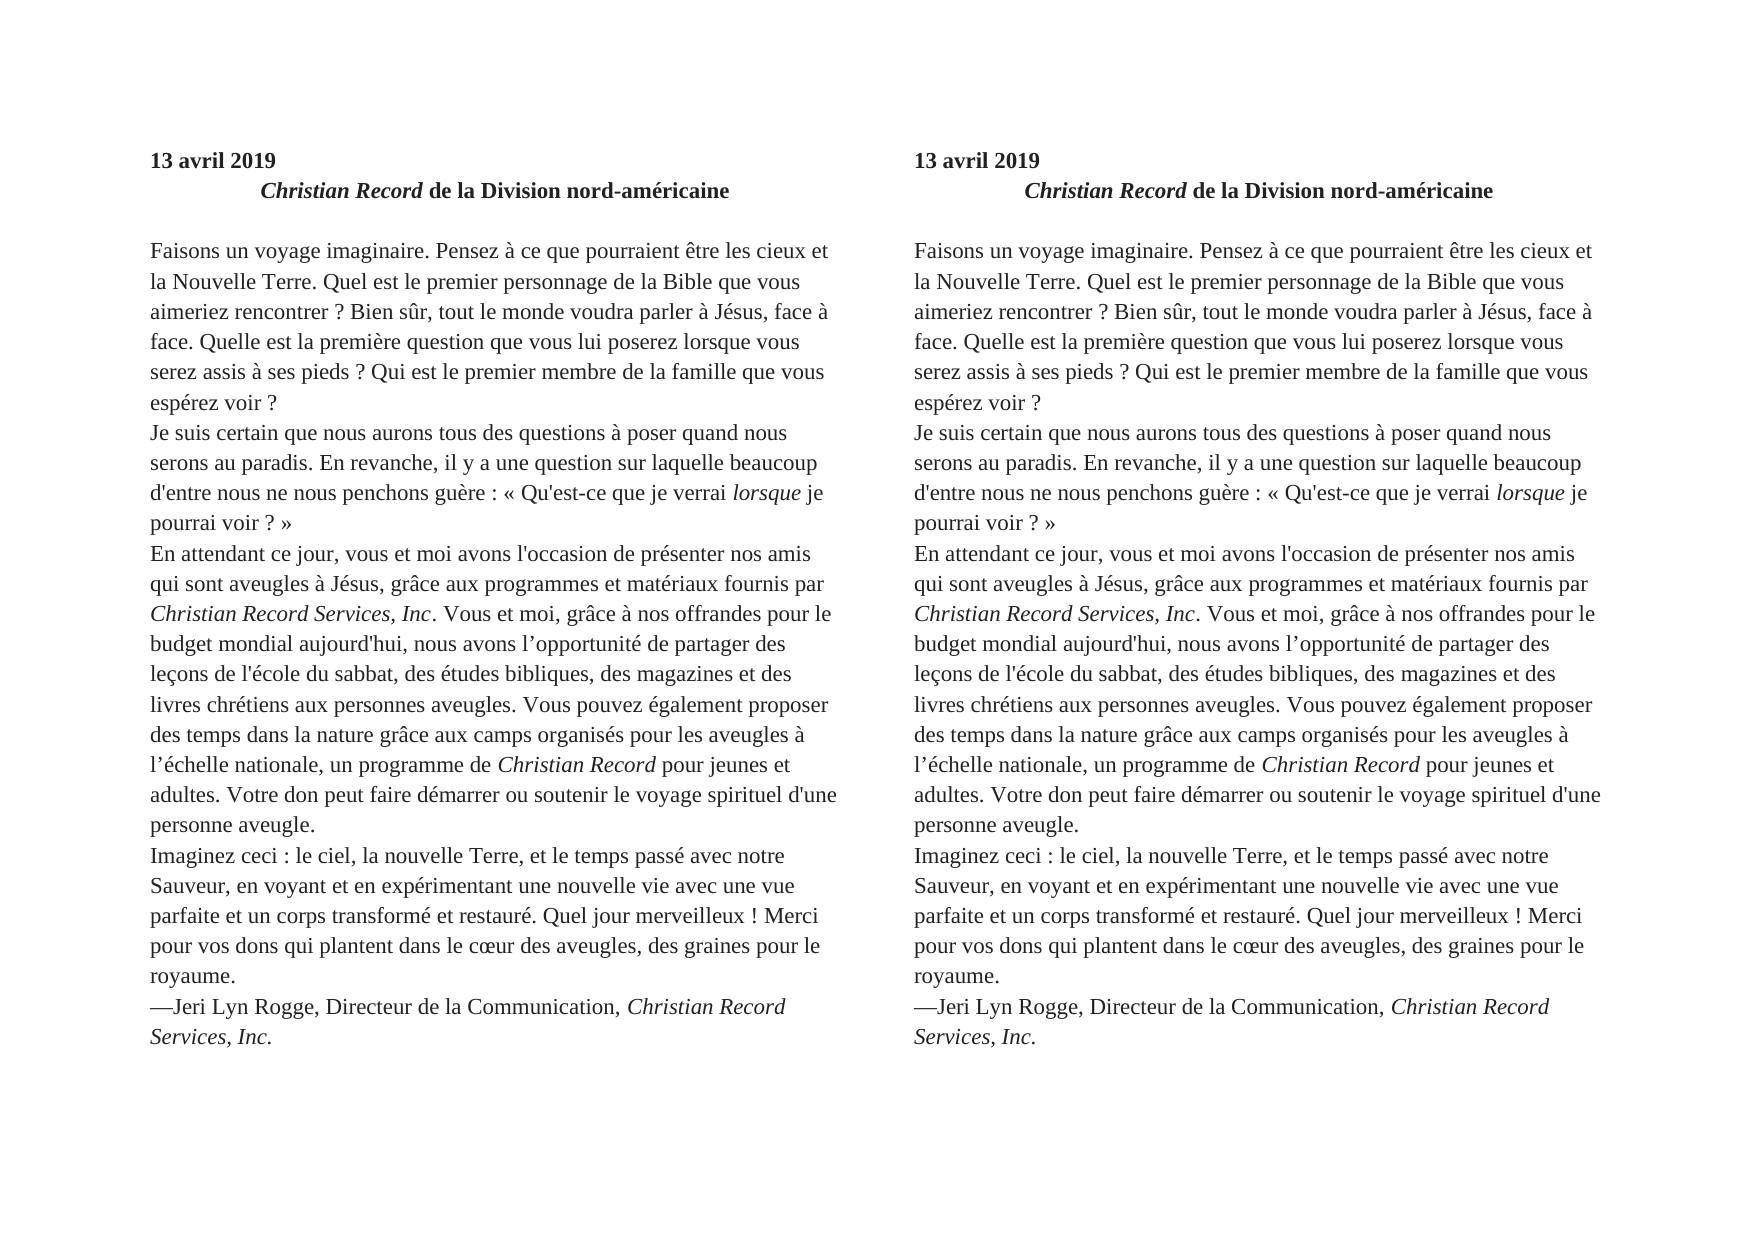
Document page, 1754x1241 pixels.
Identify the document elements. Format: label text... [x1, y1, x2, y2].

text Imaginez ceci : le ciel, la nouvelle Terre, et le temps passé avec notre Sauveur, en voyant et en expérimentant une nouvelle vie avec une vue parfaite et un corps transformé et restauré. Quel jour merveilleux ! Merci pour vos dons qui plantent dans le cœur des aveugles, des graines pour le royaume. [914, 842, 1604, 989]
text —Jeri Lyn Rogge, Directeur de la Communication, Christian Record Services, Inc. [914, 993, 1604, 1049]
text Imaginez ceci : le ciel, la nouvelle Terre, et le temps passé avec notre Sauveur, en voyant et en expérimentant une nouvelle vie avec une vue parfaite et un corps transformé et restauré. Quel jour merveilleux ! Merci pour vos dons qui plantent dans le cœur des aveugles, des graines pour le royaume. [150, 842, 840, 989]
text Je suis certain que nous aurons tous des questions à poser quand nous serons au paradis. En revanche, il y a une question sur laquelle beaucoup d'entre nous ne nous penchons guère : « Qu'est-ce que je verrai lorsque je pourrai voir ? » [914, 419, 1604, 536]
text Christian Record de la Division nord-américaine [150, 177, 840, 203]
text Faisons un voyage imaginaire. Pensez à ce que pourraient être les cieux et la Nouvelle Terre. Quel est le premier personnage de la Bible que vous aimeriez rencontrer ? Bien sûr, tout le monde voudra parler à Jésus, face à face. Quelle est la première question que vous lui poserez lorsque vous serez assis à ses pieds ? Qui est le premier membre de la famille que vous espérez voir ? [914, 238, 1604, 415]
text 13 avril 2019 [150, 147, 840, 173]
text —Jeri Lyn Rogge, Directeur de la Communication, Christian Record Services, Inc. [150, 993, 840, 1049]
text Je suis certain que nous aurons tous des questions à poser quand nous serons au paradis. En revanche, il y a une question sur laquelle beaucoup d'entre nous ne nous penchons guère : « Qu'est-ce que je verrai lorsque je pourrai voir ? » [150, 419, 840, 536]
text 13 avril 2019 [914, 147, 1604, 173]
text En attendant ce jour, vous et moi avons l'occasion de présenter nos amis qui sont aveugles à Jésus, grâce aux programmes et matériaux fournis par Christian Record Services, Inc. Vous et moi, grâce à nos offrandes pour le budget mondial aujourd'hui, nous avons l’opportunité de partager des leçons de l'école du sabbat, des études bibliques, des magazines et des livres chrétiens aux personnes aveugles. Vous pouvez également proposer des temps dans la nature grâce aux camps organisés pour les aveugles à l’échelle nationale, un programme de Christian Record pour jeunes et adultes. Votre don peut faire démarrer ou soutenir le voyage spirituel d'une personne aveugle. [150, 540, 840, 838]
text Faisons un voyage imaginaire. Pensez à ce que pourraient être les cieux et la Nouvelle Terre. Quel est le premier personnage de la Bible que vous aimeriez rencontrer ? Bien sûr, tout le monde voudra parler à Jésus, face à face. Quelle est la première question que vous lui poserez lorsque vous serez assis à ses pieds ? Qui est le premier membre de la famille que vous espérez voir ? [150, 238, 840, 415]
text En attendant ce jour, vous et moi avons l'occasion de présenter nos amis qui sont aveugles à Jésus, grâce aux programmes et matériaux fournis par Christian Record Services, Inc. Vous et moi, grâce à nos offrandes pour le budget mondial aujourd'hui, nous avons l’opportunité de partager des leçons de l'école du sabbat, des études bibliques, des magazines et des livres chrétiens aux personnes aveugles. Vous pouvez également proposer des temps dans la nature grâce aux camps organisés pour les aveugles à l’échelle nationale, un programme de Christian Record pour jeunes et adultes. Votre don peut faire démarrer ou soutenir le voyage spirituel d'une personne aveugle. [914, 540, 1604, 838]
text Christian Record de la Division nord-américaine [914, 177, 1604, 203]
